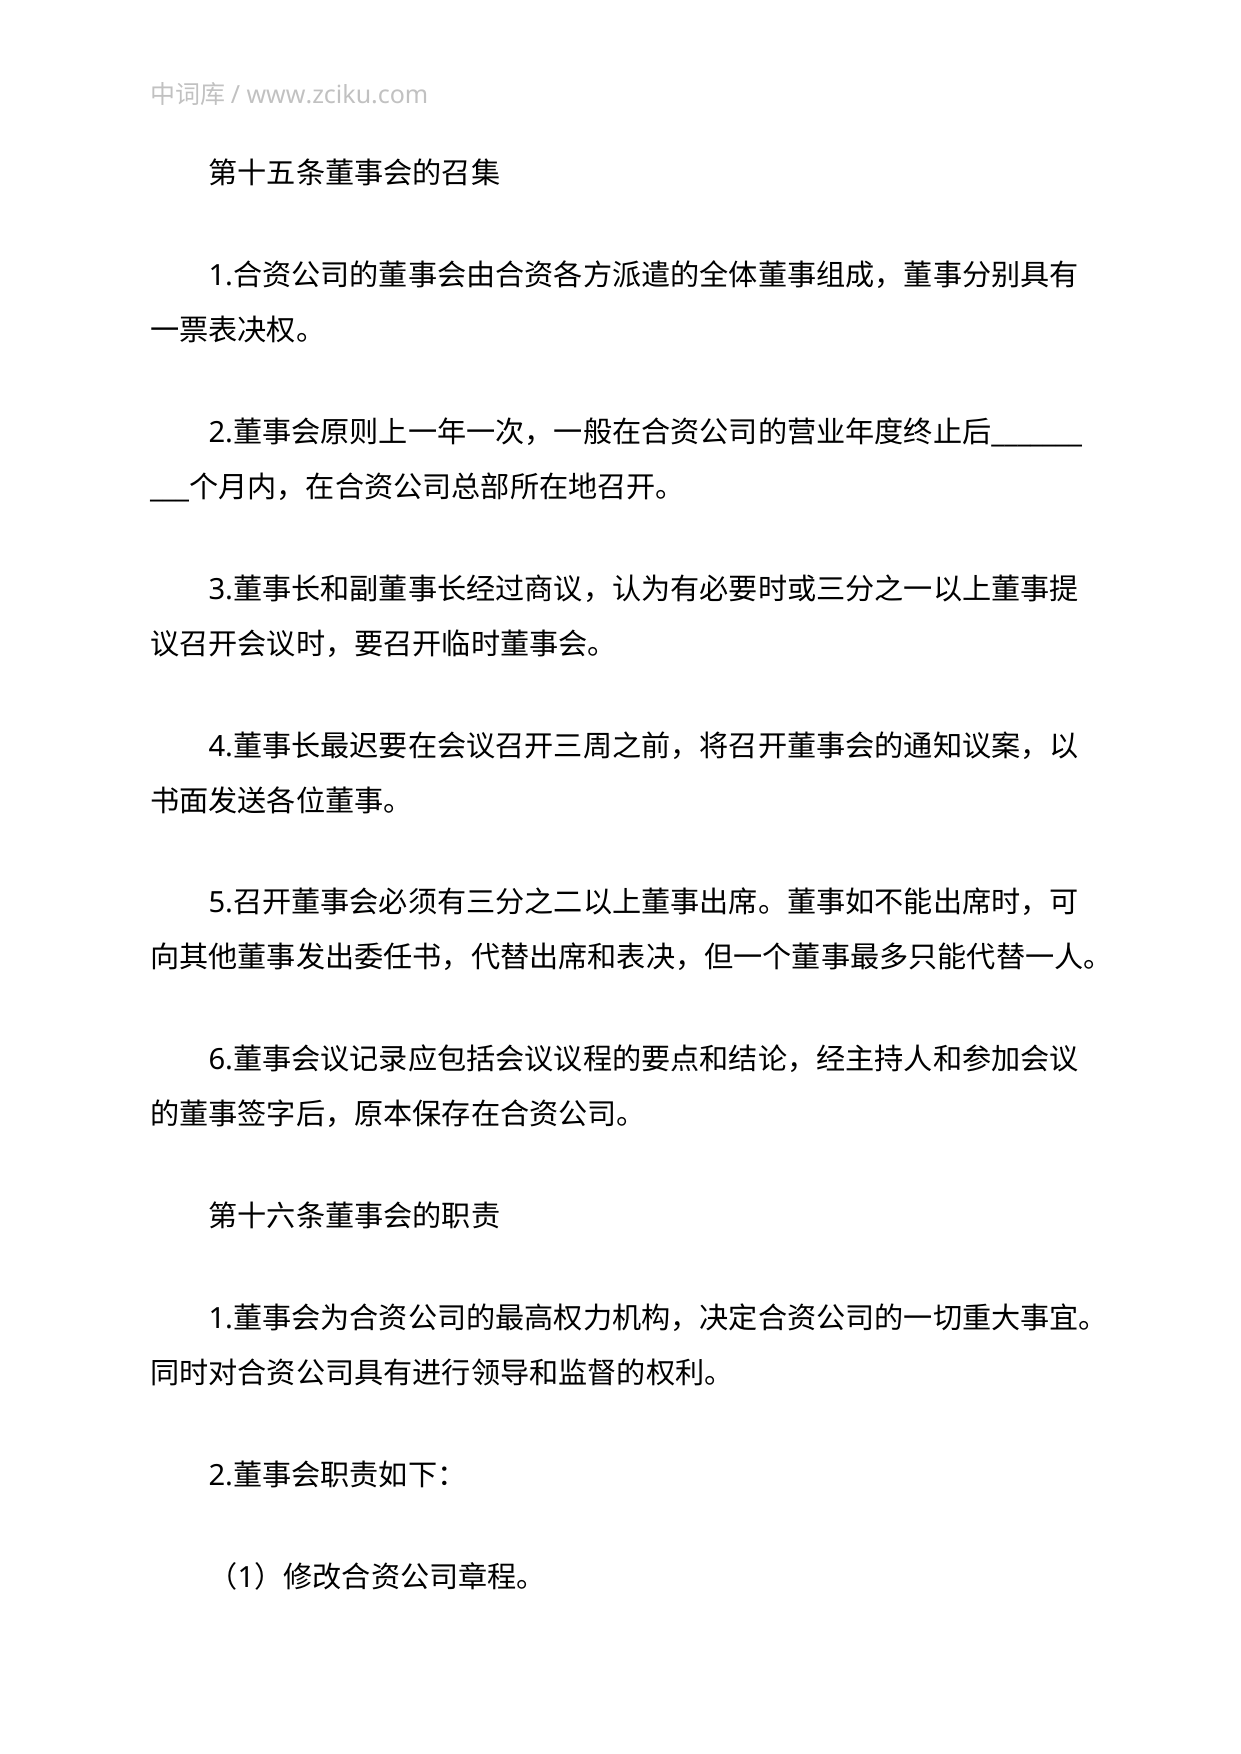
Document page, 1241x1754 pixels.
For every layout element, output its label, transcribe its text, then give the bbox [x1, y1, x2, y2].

text 3.董事长和副董事长经过商议，认为有必要时或三分之一以上董事提议召开会议时，要召开临时董事会。 [150, 566, 1090, 663]
text （1）修改合资公司章程。 [150, 1553, 1090, 1596]
text 1.合资公司的董事会由合资各方派遣的全体董事组成，董事分别具有一票表决权。 [150, 252, 1090, 349]
text 4.董事长最迟要在会议召开三周之前，将召开董事会的通知议案，以书面发送各位董事。 [150, 722, 1090, 819]
text 第十五条董事会的召集 [150, 150, 1090, 192]
text 6.董事会议记录应包括会议议程的要点和结论，经主持人和参加会议的董事签字后，原本保存在合资公司。 [150, 1036, 1090, 1133]
text 第十六条董事会的职责 [150, 1193, 1090, 1235]
text 2.董事会职责如下： [150, 1451, 1090, 1493]
text 1.董事会为合资公司的最高权力机构，决定合资公司的一切重大事宜。同时对合资公司具有进行领导和监督的权利。 [150, 1294, 1090, 1392]
text 5.召开董事会必须有三分之二以上董事出席。董事如不能出席时，可向其他董事发出委任书，代替出席和表决，但一个董事最多只能代替一人。 [150, 879, 1090, 976]
text 2.董事会原则上一年一次，一般在合资公司的营业年度终止后__________个月内，在合资公司总部所在地召开。 [150, 408, 1090, 506]
